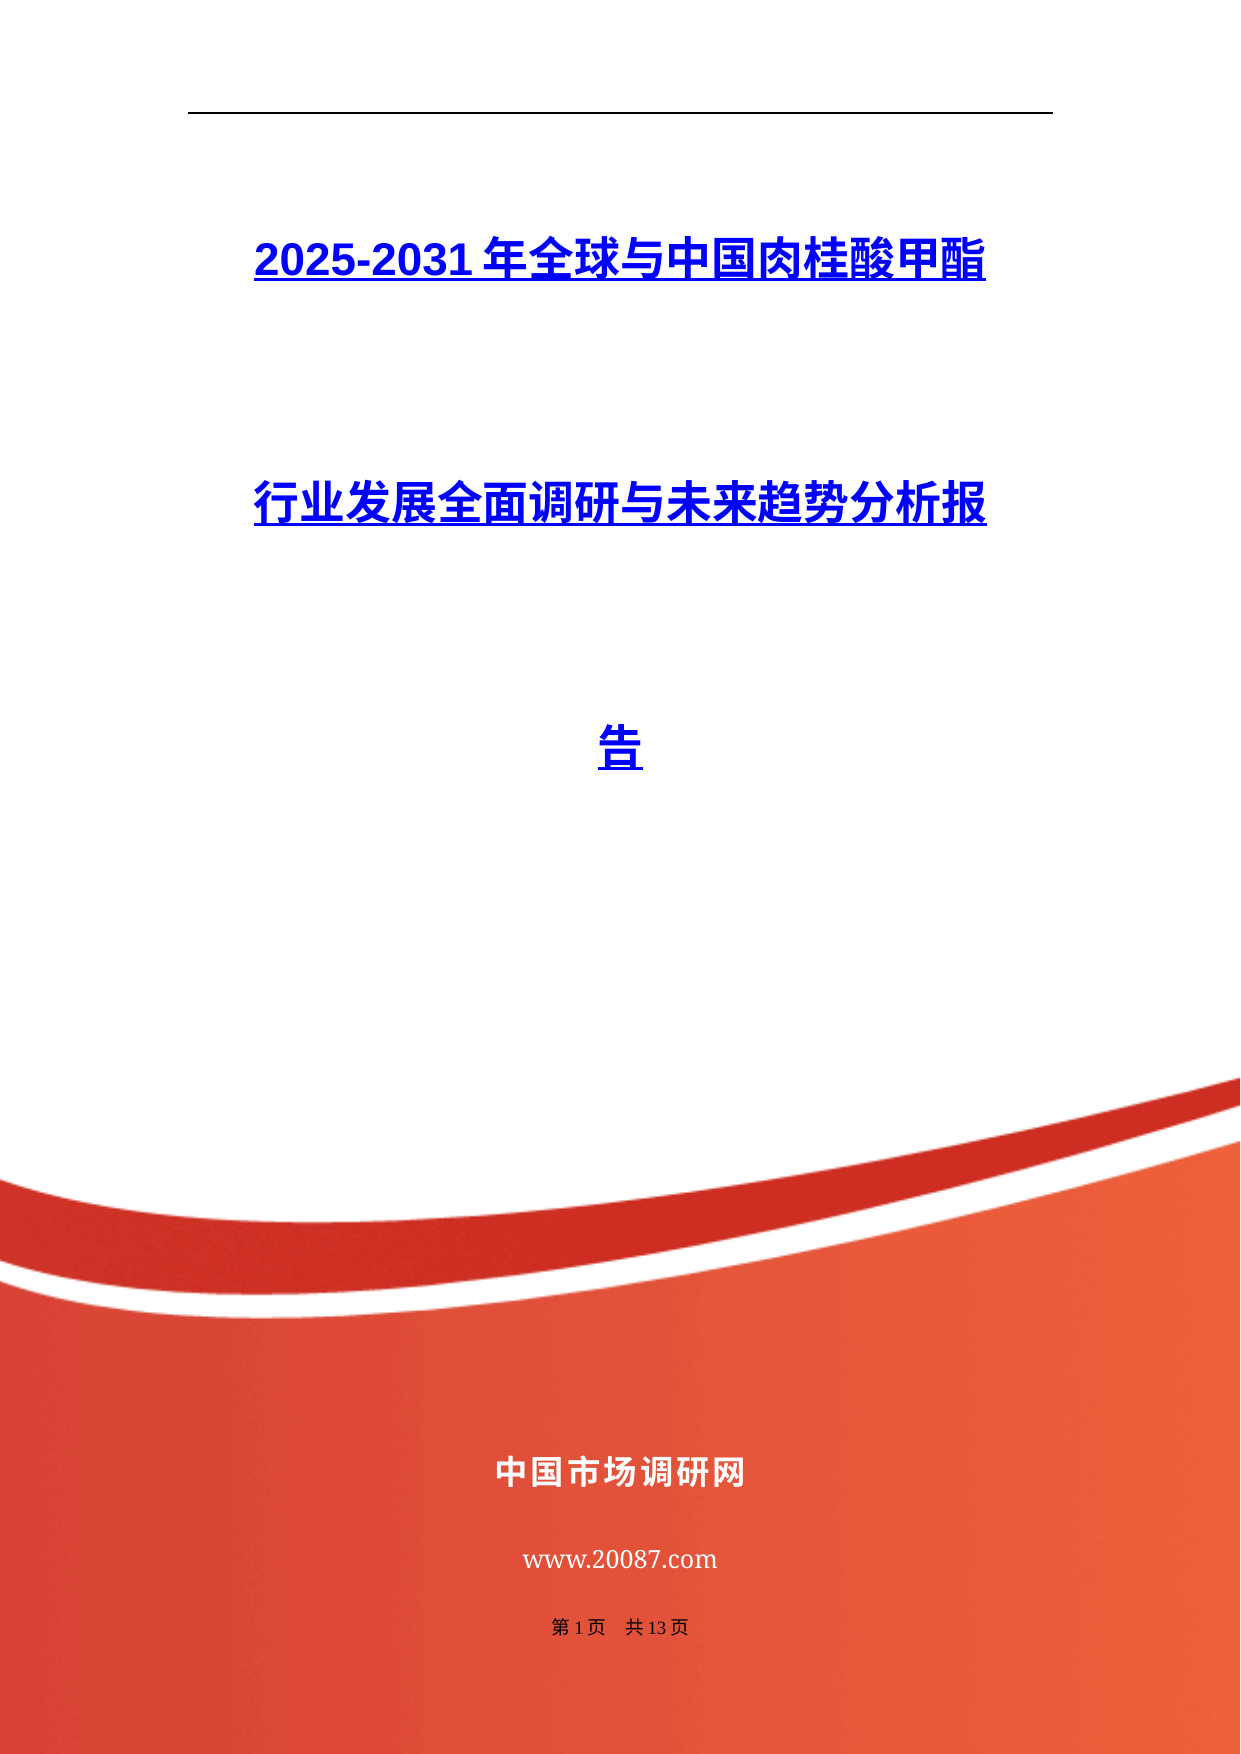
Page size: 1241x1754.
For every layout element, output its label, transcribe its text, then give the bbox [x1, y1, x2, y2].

picture [0, 1006, 1241, 1754]
text www.20087.com [187, 1526, 1053, 1591]
subtitle 中国市场调研网 [187, 1437, 1053, 1502]
table_header 2025-2031年全球与中国肉桂酸甲酯行业发展全面调研与未来趋势分析报告 [188, 207, 1053, 871]
